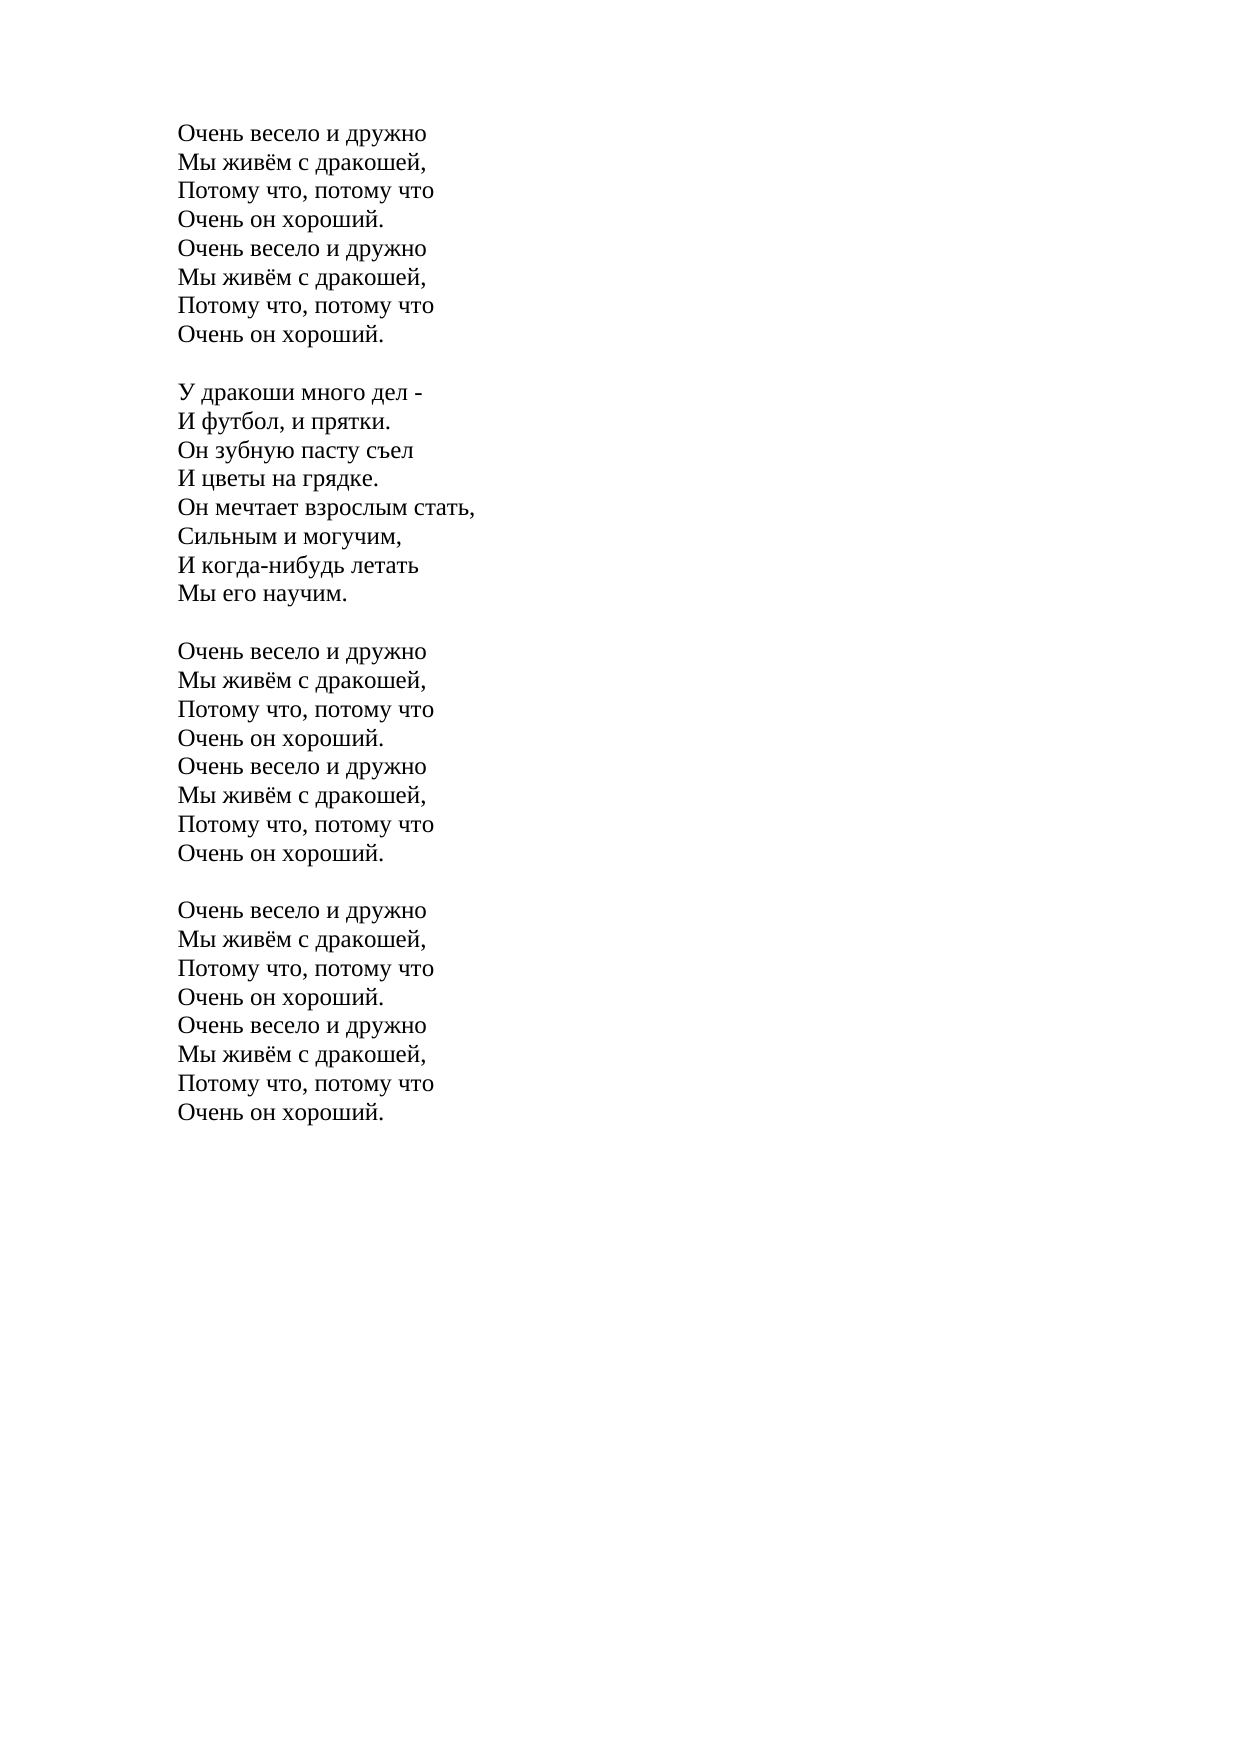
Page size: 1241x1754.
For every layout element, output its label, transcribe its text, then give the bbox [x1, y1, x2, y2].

text Очень весело и дружно Мы живём с дракошей, Потому что, потому что Очень он хороший. Очень весело и дружно Мы живём с дракошей, Потому что, потому что Очень он хороший. [177, 896, 1152, 1126]
text Очень весело и дружно Мы живём с дракошей, Потому что, потому что Очень он хороший. Очень весело и дружно Мы живём с дракошей, Потому что, потому что Очень он хороший. [177, 118, 1152, 348]
text У дракоши много дел - И футбол, и прятки. Он зубную пасту съел И цветы на грядке. Он мечтает взрослым стать, Сильным и могучим, И когда-нибудь летать Мы его научим. [177, 377, 1152, 607]
text Очень весело и дружно Мы живём с дракошей, Потому что, потому что Очень он хороший. Очень весело и дружно Мы живём с дракошей, Потому что, потому что Очень он хороший. [177, 636, 1152, 866]
